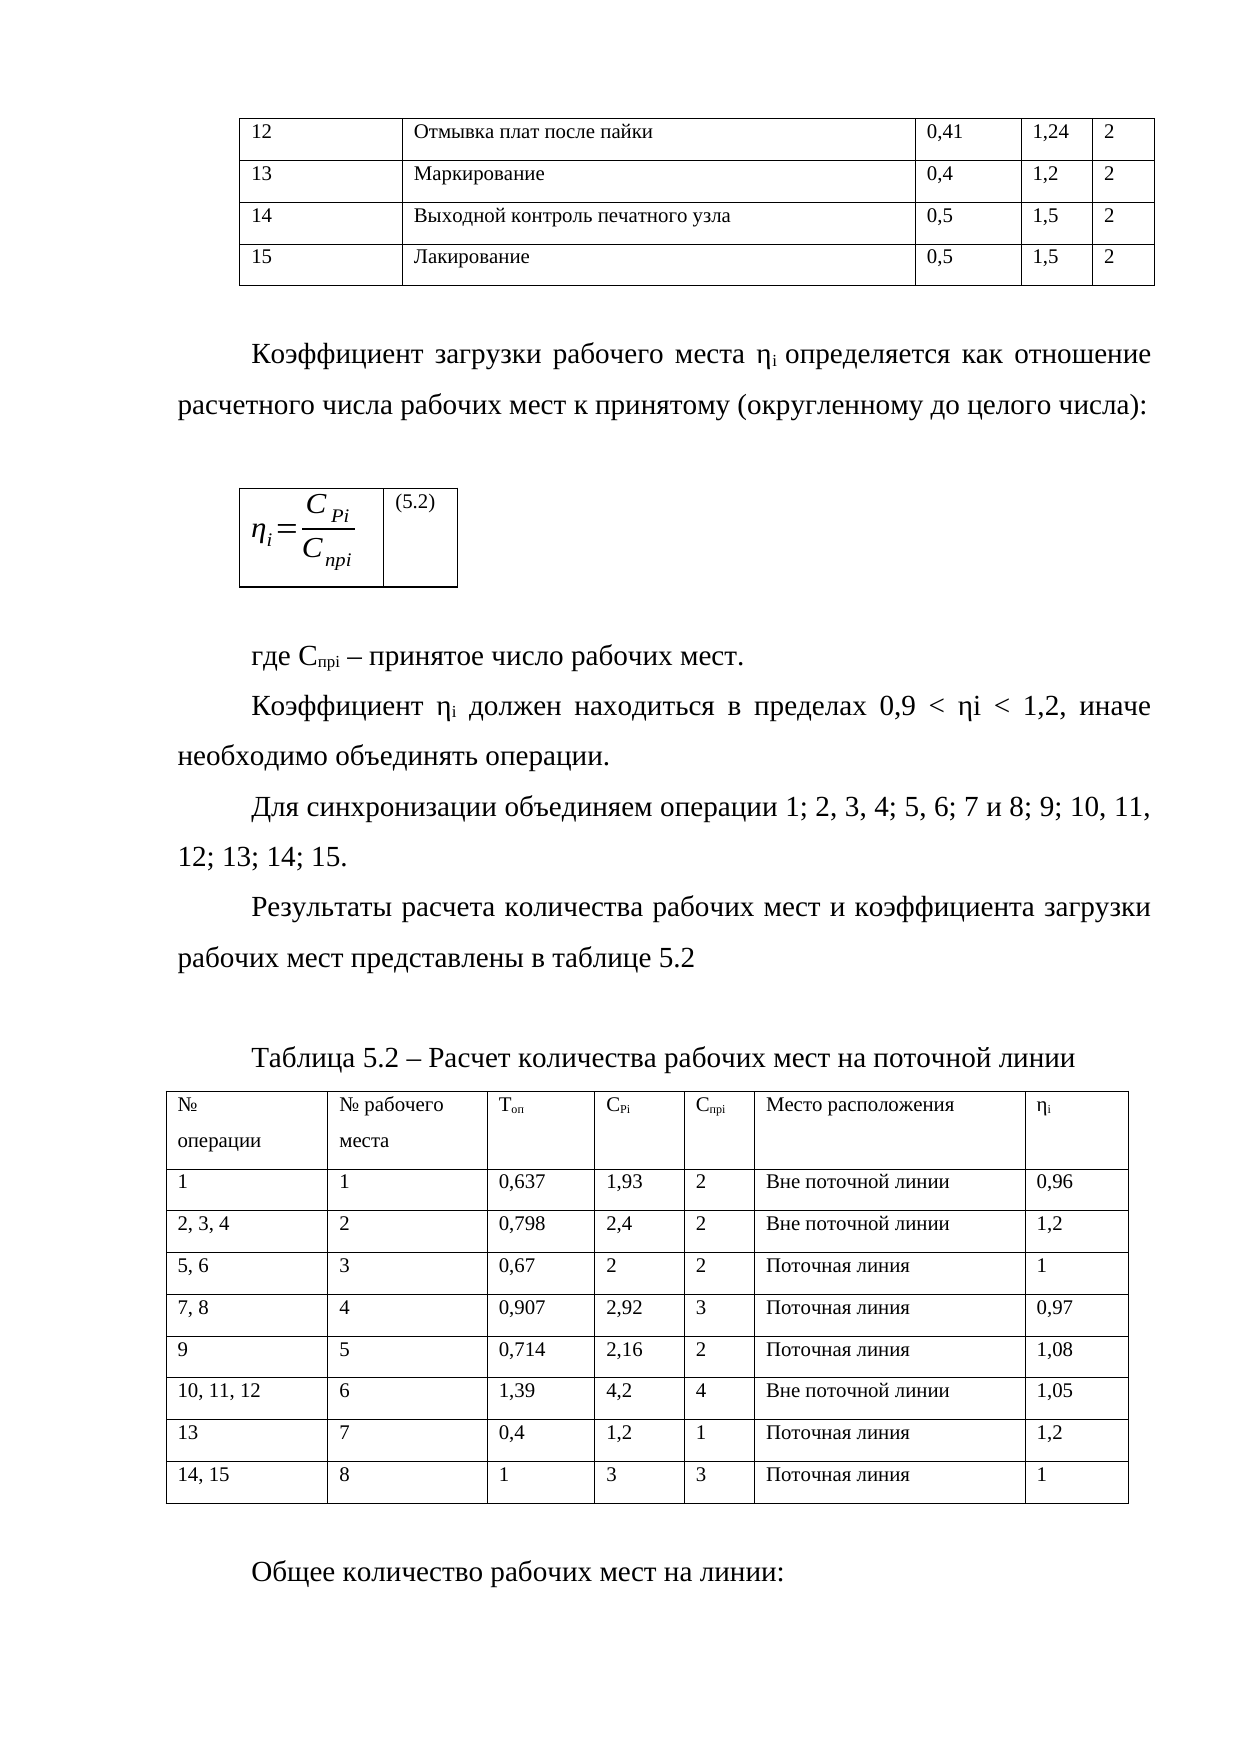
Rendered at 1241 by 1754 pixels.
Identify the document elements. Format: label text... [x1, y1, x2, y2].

table_cell 5 [328, 1337, 487, 1377]
table_cell 2,4 [595, 1211, 684, 1252]
table_cell 14, 15 [167, 1462, 327, 1503]
table_cell 12 [240, 119, 402, 160]
table_cell 0,907 [488, 1295, 594, 1336]
table_cell 1,24 [1022, 119, 1092, 160]
table_cell 1 [328, 1170, 487, 1210]
table_cell 2 [685, 1253, 754, 1294]
table_cell 1,93 [595, 1170, 684, 1210]
table_cell 2 [685, 1337, 754, 1377]
table_cell 1 [167, 1170, 327, 1210]
table_cell 9 [167, 1337, 327, 1377]
table_cell 7 [328, 1420, 487, 1461]
table_header Место расположения [755, 1092, 1025, 1168]
table_cell 1 [1026, 1253, 1128, 1294]
table_cell 2 [1093, 161, 1154, 202]
table_cell Отмывка плат после пайки [403, 119, 915, 160]
table_header СPi [595, 1092, 684, 1168]
table_header Tоп [488, 1092, 594, 1168]
table_header ηi [1026, 1092, 1128, 1168]
table_cell 2, 3, 4 [167, 1211, 327, 1252]
table_cell 1,2 [1022, 161, 1092, 202]
table_cell 5, 6 [167, 1253, 327, 1294]
table_cell 2 [685, 1211, 754, 1252]
table_cell 0,97 [1026, 1295, 1128, 1336]
table_cell Вне поточной линии [755, 1211, 1025, 1252]
table_cell 1,39 [488, 1378, 594, 1419]
table_header (5.2) [384, 489, 457, 586]
table_cell 2,16 [595, 1337, 684, 1377]
table_cell 0,41 [916, 119, 1021, 160]
table_cell 4,2 [595, 1378, 684, 1419]
text где Спрi – принятое число рабочих мест. [177, 638, 1152, 671]
table_cell 0,67 [488, 1253, 594, 1294]
table_cell 0,4 [916, 161, 1021, 202]
table_cell 7, 8 [167, 1295, 327, 1336]
table_cell 0,96 [1026, 1170, 1128, 1210]
table_cell 2 [1093, 119, 1154, 160]
table_cell 1,08 [1026, 1337, 1128, 1377]
table_cell Вне поточной линии [755, 1378, 1025, 1419]
table_cell Выходной контроль печатного узла [403, 203, 915, 243]
table_cell 1,5 [1022, 245, 1092, 285]
table_cell Поточная линия [755, 1295, 1025, 1336]
table_cell 0,714 [488, 1337, 594, 1377]
table_cell 0,637 [488, 1170, 594, 1210]
text Таблица 5.2 – Расчет количества рабочих мест на поточной линии [177, 1040, 1152, 1074]
table_cell 4 [328, 1295, 487, 1336]
table_cell 2 [328, 1211, 487, 1252]
table_header [240, 489, 383, 586]
table_cell 0,4 [488, 1420, 594, 1461]
table_cell 1 [1026, 1462, 1128, 1503]
table_cell 3 [685, 1462, 754, 1503]
text Общее количество рабочих мест на линии: [177, 1554, 1152, 1587]
table_cell Вне поточной линии [755, 1170, 1025, 1210]
table_cell 4 [685, 1378, 754, 1419]
text Коэффициент ηi должен находиться в пределах 0,9 < ηi < 1,2, иначе необходимо объединять операции. [177, 688, 1152, 772]
table_cell 3 [595, 1462, 684, 1503]
table_cell 1,05 [1026, 1378, 1128, 1419]
table_cell 1,2 [595, 1420, 684, 1461]
table_cell 13 [167, 1420, 327, 1461]
table_cell 14 [240, 203, 402, 243]
table_cell 1,5 [1022, 203, 1092, 243]
table_header № рабочего места [328, 1092, 487, 1168]
table_cell 2 [595, 1253, 684, 1294]
table_cell 2,92 [595, 1295, 684, 1336]
table_cell 13 [240, 161, 402, 202]
table_cell Поточная линия [755, 1253, 1025, 1294]
table_cell 0,798 [488, 1211, 594, 1252]
table_cell 10, 11, 12 [167, 1378, 327, 1419]
table_header № операции [167, 1092, 327, 1168]
table_cell 1 [685, 1420, 754, 1461]
table_cell Поточная линия [755, 1337, 1025, 1377]
table_cell 0,5 [916, 245, 1021, 285]
table_cell Маркирование [403, 161, 915, 202]
table_cell Поточная линия [755, 1462, 1025, 1503]
table_cell 15 [240, 245, 402, 285]
table_cell 3 [685, 1295, 754, 1336]
text Результаты расчета количества рабочих мест и коэффициента загрузки рабочих мест представлены в таблице 5.2 [177, 889, 1152, 973]
table_cell 2 [1093, 203, 1154, 243]
table_cell 6 [328, 1378, 487, 1419]
table_cell 1,2 [1026, 1211, 1128, 1252]
table_header Спрi [685, 1092, 754, 1168]
table_cell 8 [328, 1462, 487, 1503]
table_cell 3 [328, 1253, 487, 1294]
table_cell 0,5 [916, 203, 1021, 243]
text Коэффициент загрузки рабочего места ηi определяется как отношение расчетного числа рабочих мест к принятому (округленному до целого числа): [177, 337, 1152, 420]
table_cell 1 [488, 1462, 594, 1503]
text Для синхронизации объединяем операции 1; 2, 3, 4; 5, 6; 7 и 8; 9; 10, 11, 12; 13; 14; 15. [177, 789, 1152, 873]
table_cell 1,2 [1026, 1420, 1128, 1461]
table_cell Лакирование [403, 245, 915, 285]
table_cell 2 [1093, 245, 1154, 285]
table_cell 2 [685, 1170, 754, 1210]
table_cell Поточная линия [755, 1420, 1025, 1461]
